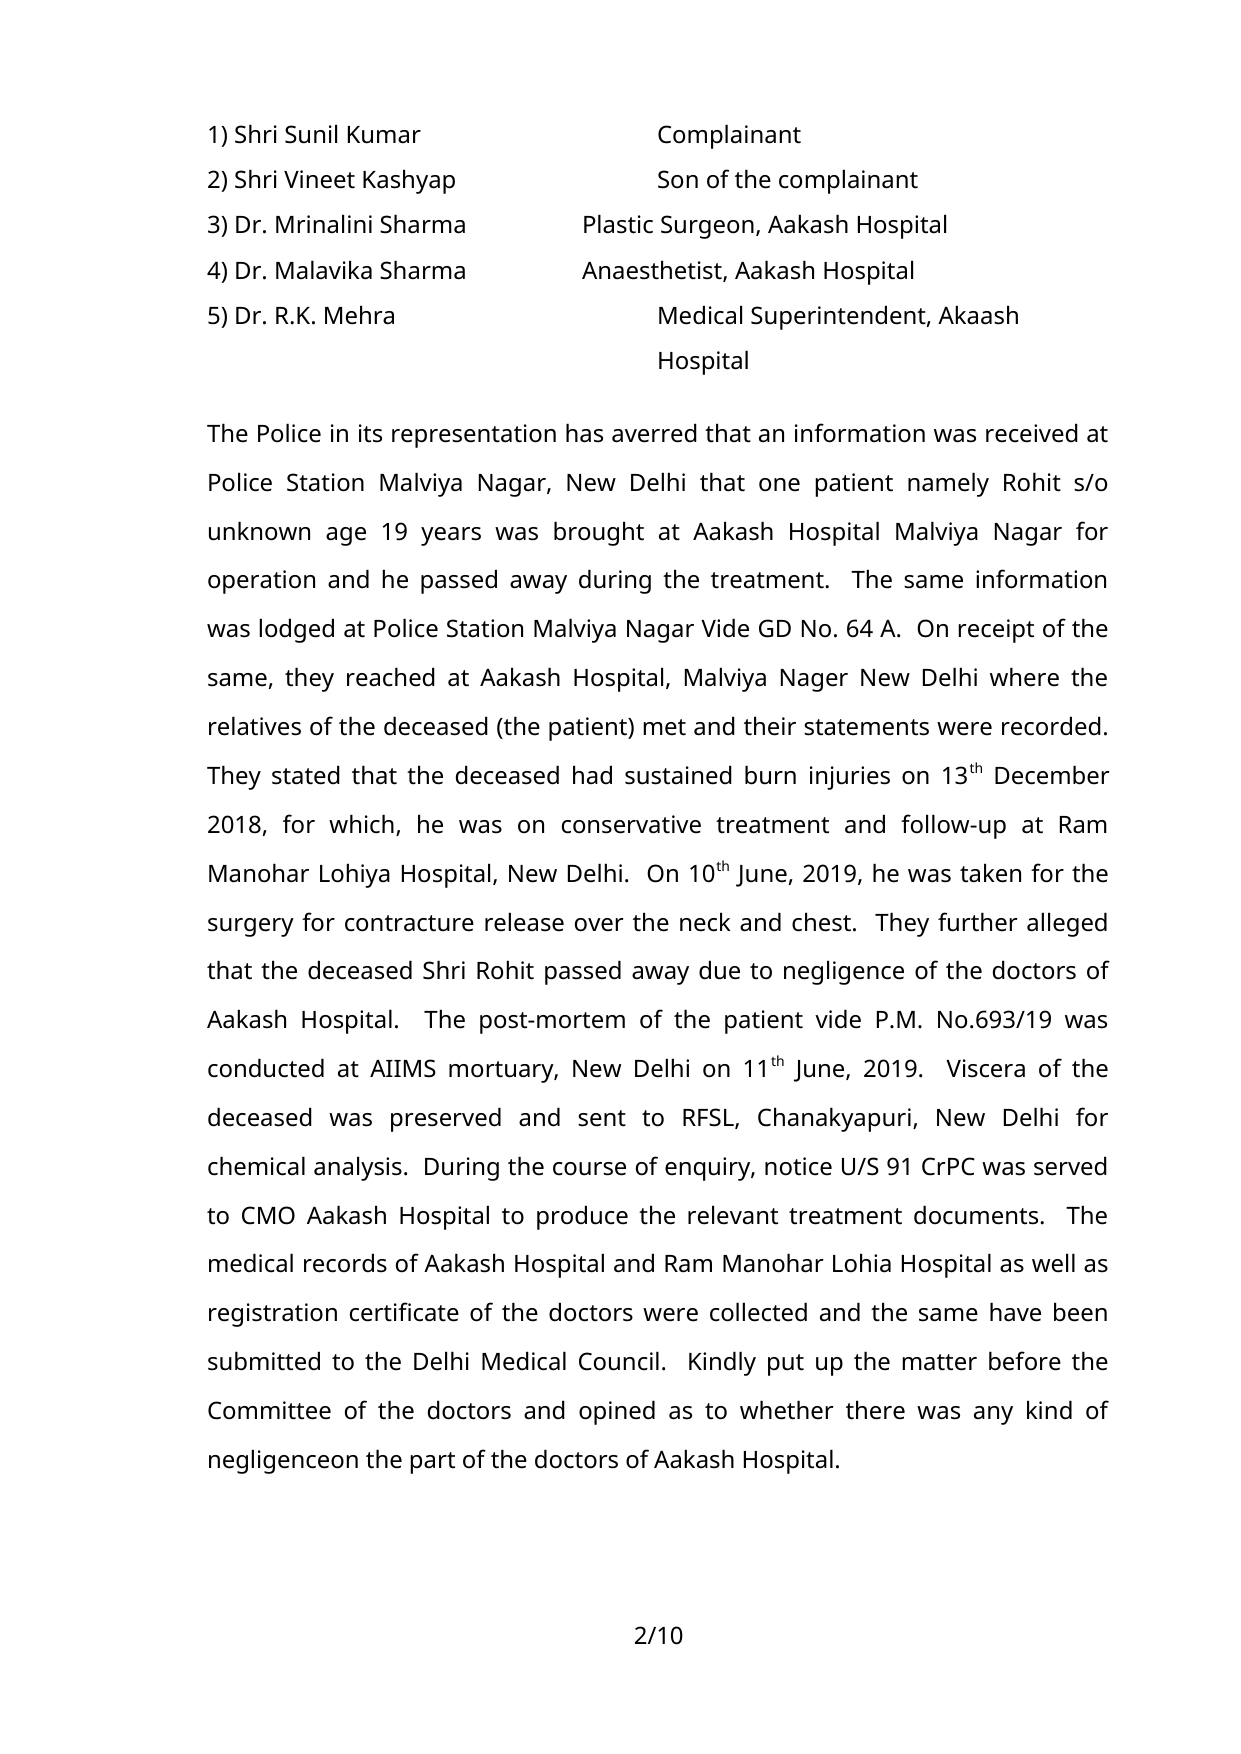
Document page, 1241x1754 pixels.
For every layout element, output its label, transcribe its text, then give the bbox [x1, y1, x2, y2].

text The Police in its representation has averred that an information was received at Police Station Malviya Nagar, New Delhi that one patient namely Rohit s/o unknown age 19 years was brought at Aakash Hospital Malviya Nagar for operation and he passed away during the treatment. The same information was lodged at Police Station Malviya Nagar Vide GD No. 64 A. On receipt of the same, they reached at Aakash Hospital, Malviya Nager New Delhi where the relatives of the deceased (the patient) met and their statements were recorded. They stated that the deceased had sustained burn injuries on 13th December 2018, for which, he was on conservative treatment and follow-up at Ram Manohar Lohiya Hospital, New Delhi. On 10th June, 2019, he was taken for the surgery for contracture release over the neck and chest. They further alleged that the deceased Shri Rohit passed away due to negligence of the doctors of Aakash Hospital. The post-mortem of the patient vide P.M. No.693/19 was conducted at AIIMS mortuary, New Delhi on 11th June, 2019. Viscera of the deceased was preserved and sent to RFSL, Chanakyapuri, New Delhi for chemical analysis. During the course of enquiry, notice U/S 91 CrPC was served to CMO Aakash Hospital to produce the relevant treatment documents. The medical records of Aakash Hospital and Ram Manohar Lohia Hospital as well as registration certificate of the doctors were collected and the same have been submitted to the Delhi Medical Council. Kindly put up the matter before the Committee of the doctors and opined as to whether there was any kind of negligenceon the part of the doctors of Aakash Hospital. [207, 417, 1110, 1475]
text 2) Shri Vineet Kashyap Son of the complainant [207, 163, 1110, 196]
text 1) Shri Sunil Kumar Complainant [207, 118, 1110, 151]
text Hospital [207, 344, 1110, 376]
text 4) Dr. Malavika Sharma Anaesthetist, Aakash Hospital [207, 253, 1110, 286]
text 5) Dr. R.K. Mehra Medical Superintendent, Akaash [207, 298, 1110, 331]
text 3) Dr. Mrinalini Sharma Plastic Surgeon, Aakash Hospital [207, 208, 1110, 241]
